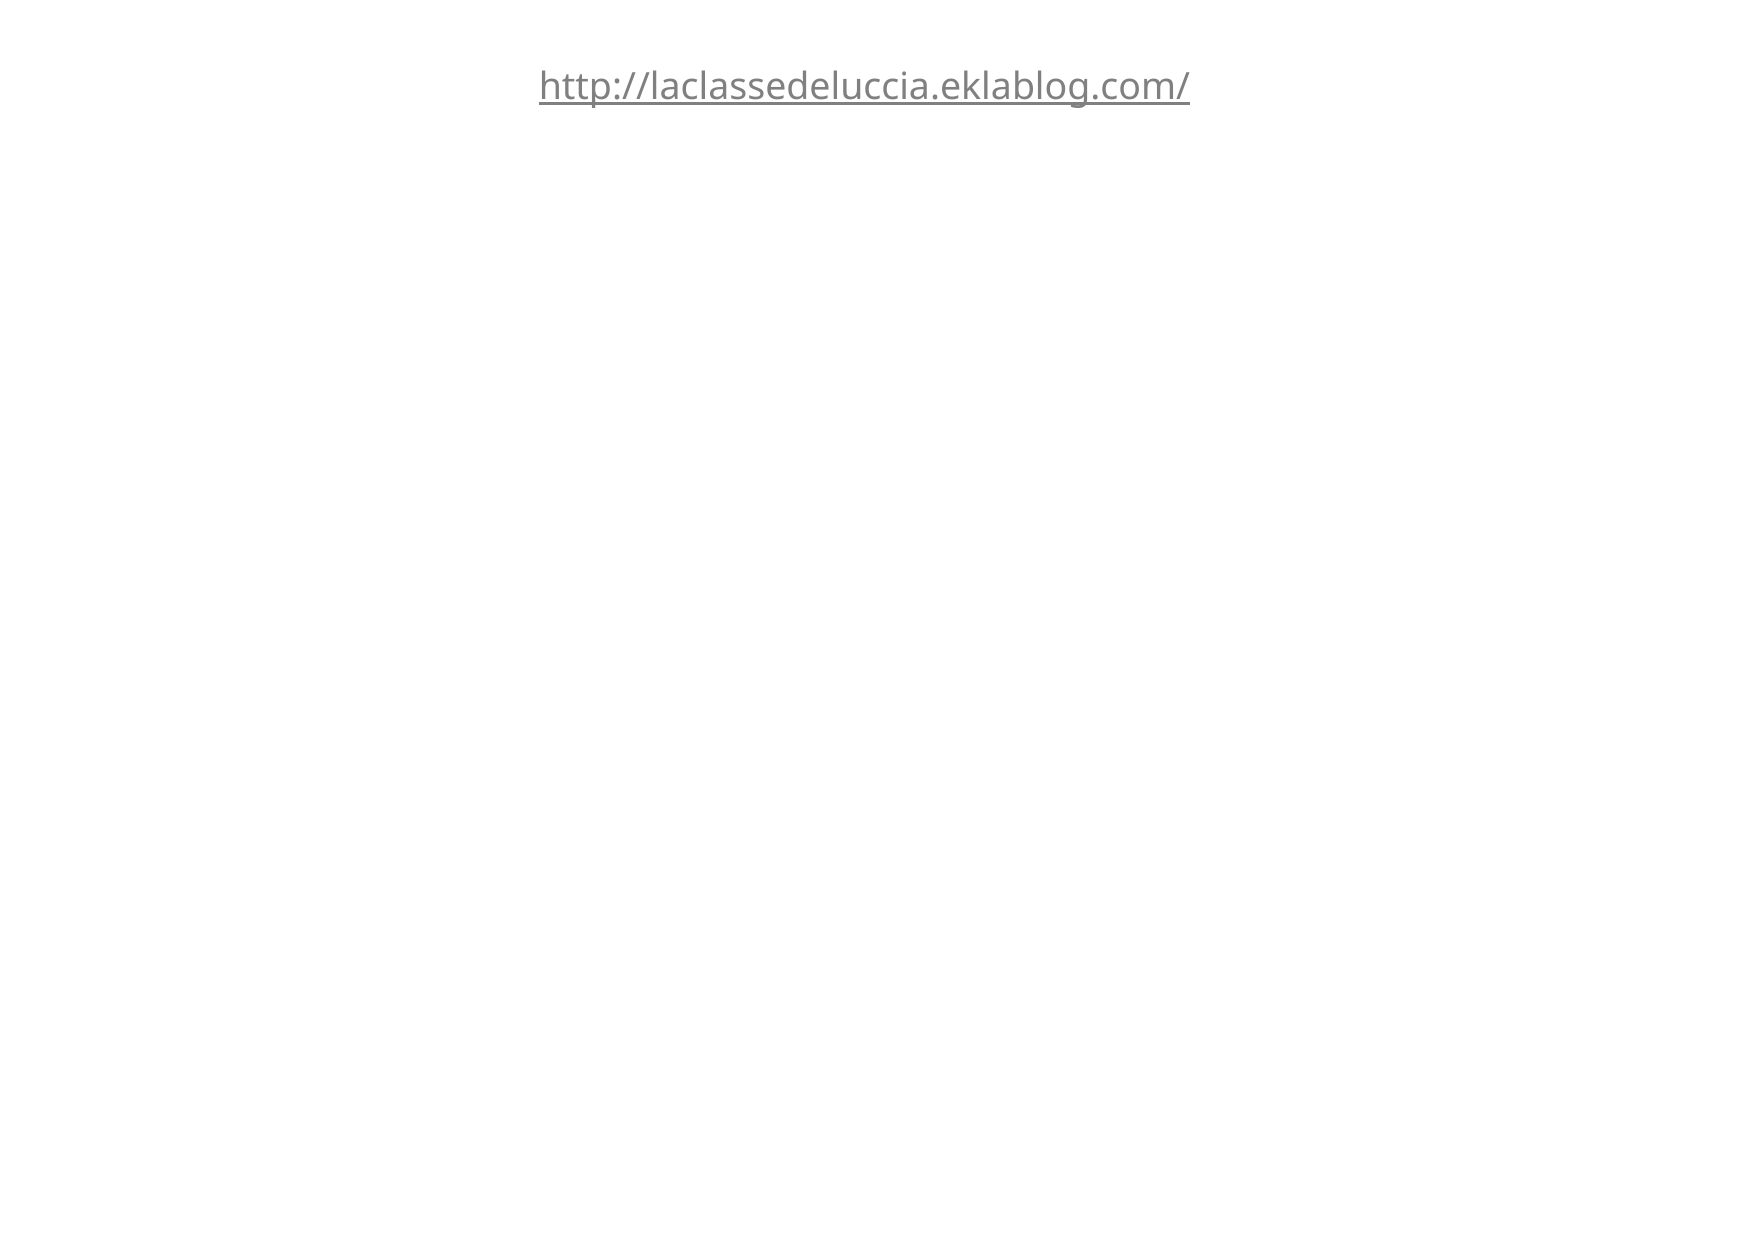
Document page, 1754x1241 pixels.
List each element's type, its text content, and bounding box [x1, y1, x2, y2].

text http://laclassedeluccia.eklablog.com/ [75, 59, 1653, 110]
